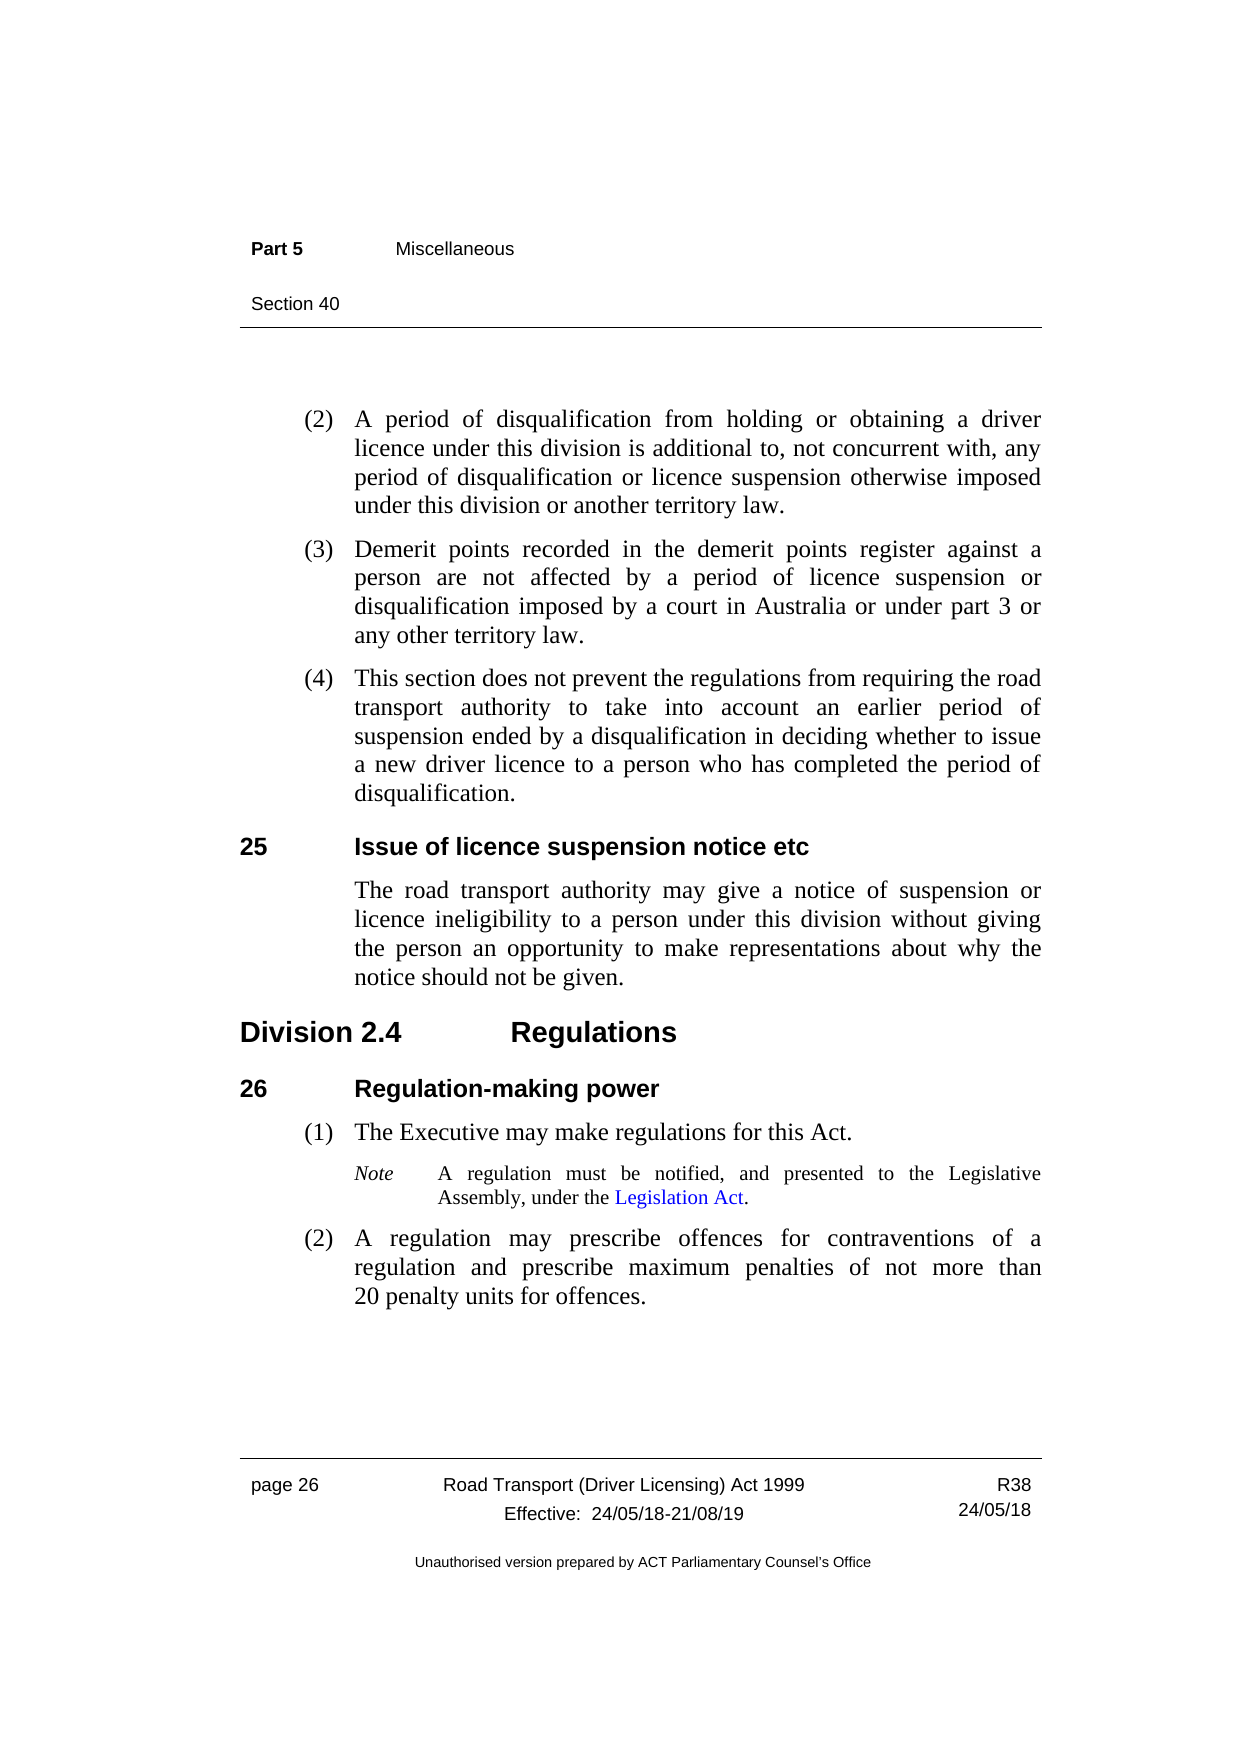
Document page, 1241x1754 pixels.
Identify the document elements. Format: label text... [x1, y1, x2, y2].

text Division 2.4 Regulations [239, 1015, 1042, 1049]
text (3) Demerit points recorded in the demerit points register against a person are not affected by a period of licence suspension or disqualification imposed by a court in or under part 3 or any other territory law. [239, 534, 1042, 649]
text The road transport authority may give a notice of suspension or licence ineligibility to a person under this division without giving the person an opportunity to make representations about why the notice should not be given. [354, 875, 1042, 990]
text (4) This section does not prevent the regulations from requiring the road transport authority to take into account an earlier period of suspension ended by a disqualification in deciding whether to issue a new driver licence to a person who has completed the period of disqualification. [239, 663, 1042, 807]
text Note A regulation must be notified, and presented to the Legislative Assembly, under the Legislation Act. [354, 1161, 1042, 1209]
text (2) A period of disqualification from holding or obtaining a driver licence under this division is additional to, not concurrent with, any period of disqualification or licence suspension otherwise imposed under this division or another territory law. [239, 404, 1042, 519]
text (1) The Executive may make regulations for this Act. [239, 1117, 1042, 1146]
text (2) A regulation may prescribe offences for contraventions of a regulation and prescribe maximum penalties of not more than 20 penalty units for offences. [239, 1223, 1042, 1309]
text 25 Issue of licence suspension notice etc [239, 832, 1042, 861]
text 26 Regulation-making power [239, 1074, 1042, 1103]
